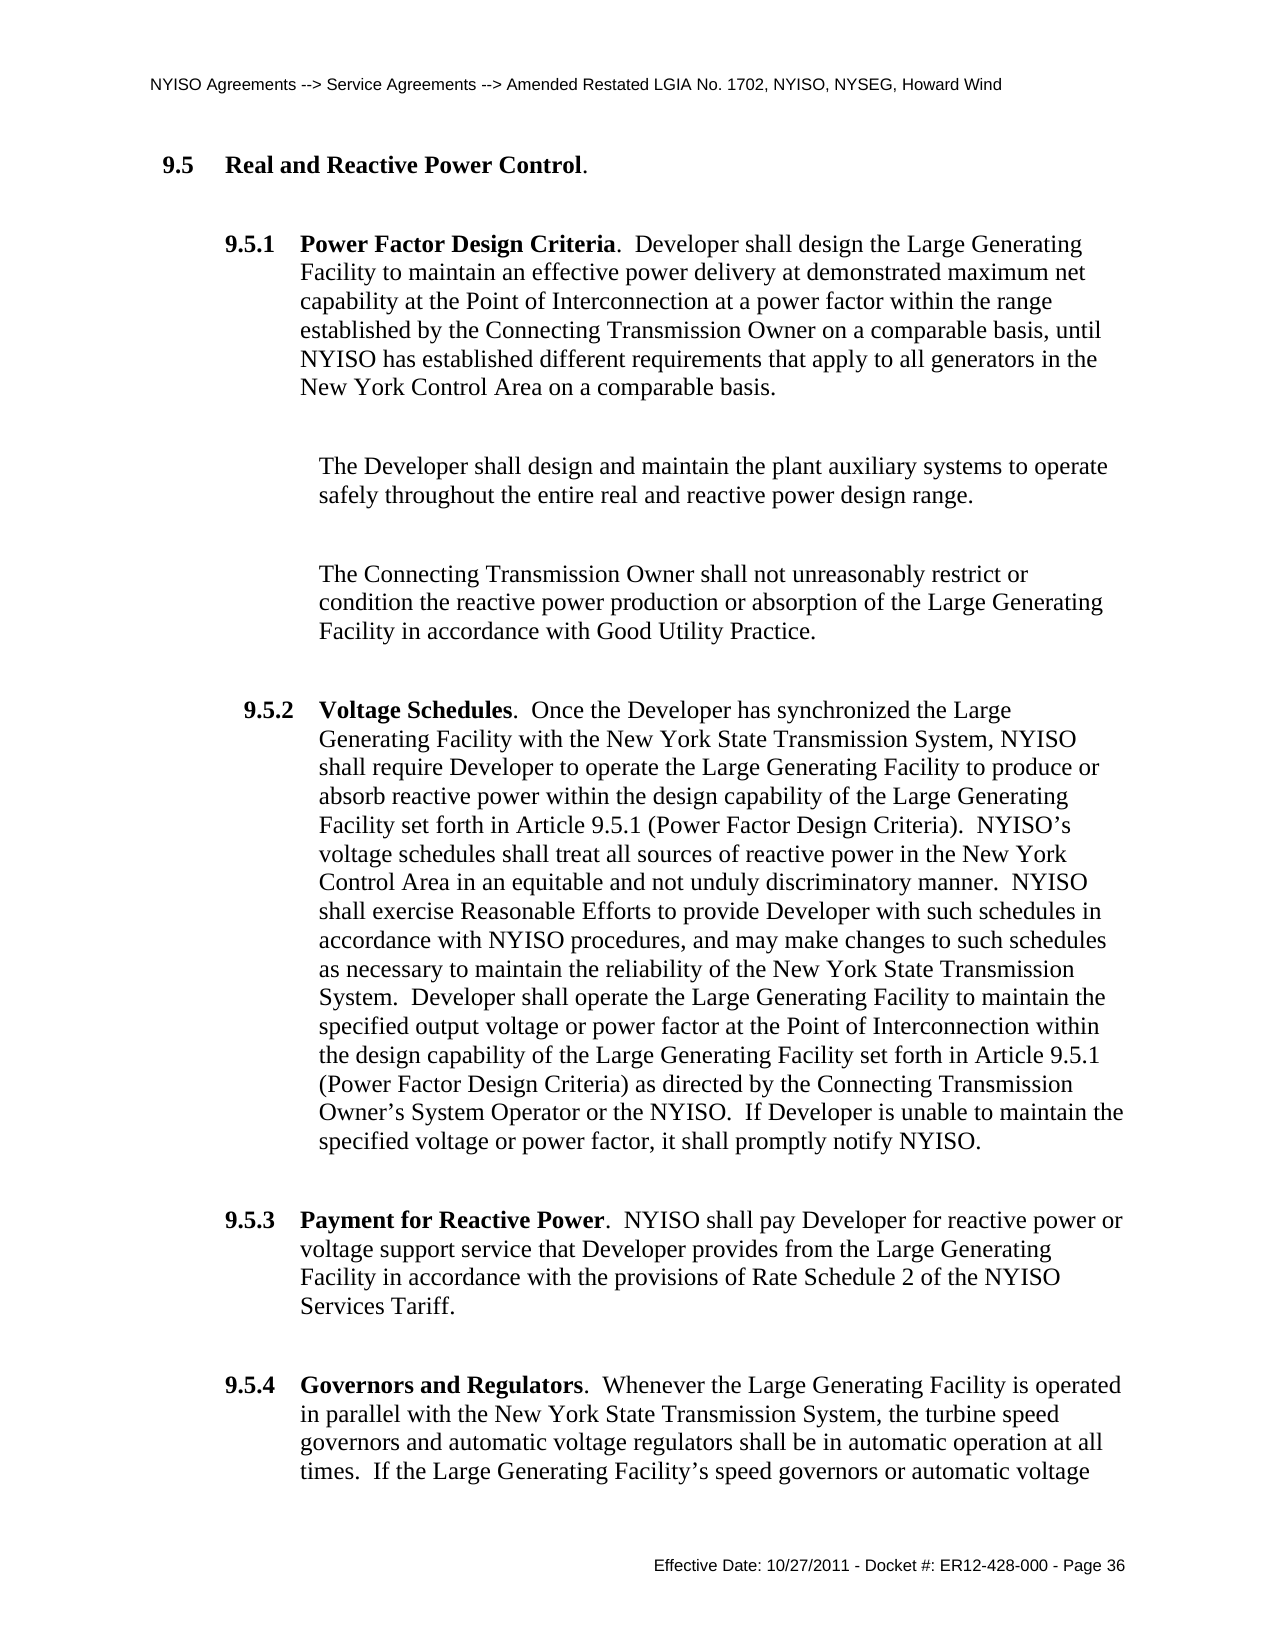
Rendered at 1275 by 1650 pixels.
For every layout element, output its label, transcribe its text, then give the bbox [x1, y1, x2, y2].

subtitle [225, 1370, 1125, 1485]
subtitle 9.5 Real and Reactive Power Control. [162, 150, 1125, 179]
text The Developer shall design and maintain the plant auxiliary systems to operate safely throughout the entire real and reactive power design range. [319, 451, 1125, 509]
text The Connecting Transmission Owner shall not unreasonably restrict or condition the reactive power production or absorption of the Large Generating Facility in accordance with Good Utility Practice. [319, 559, 1125, 645]
subtitle 9.5.1 Power Factor Design Criteria. Developer shall design the Large Generating Facility to maintain an effective power delivery at demonstrated maximum net capability at the Point of Interconnection at a power factor within the range established by the Connecting Transmission Owner on a comparable basis, until NYISO has established different requirements that apply to all generators in the New York Control Area on a comparable basis. [225, 229, 1125, 401]
subtitle 9.5.2 Voltage Schedules. Once the Developer has synchronized the Large Generating Facility with the New York State Transmission System, NYISO shall require Developer to operate the Large Generating Facility to produce or absorb reactive power within the design capability of the Large Generating Facility set forth in Article 9.5.1 (Power Factor Design Criteria). NYISO’s voltage schedules shall treat all sources of reactive power in the New York Control Area in an equitable and not unduly discriminatory manner. NYISO shall exercise Reasonable Efforts to provide Developer with such schedules in accordance with NYISO procedures, and may make changes to such schedules as necessary to maintain the reliability of the New York State Transmission System. Developer shall operate the Large Generating Facility to maintain the specified output voltage or power factor at the Point of Interconnection within the design capability of the Large Generating Facility set forth in Article 9.5.1 (Power Factor Design Criteria) as directed by the Connecting Transmission Owner’s System Operator or the NYISO. If Developer is unable to maintain the specified voltage or power factor, it shall promptly notify NYISO. [244, 695, 1125, 1155]
subtitle 9.5.3 Payment for Reactive Power. NYISO shall pay Developer for reactive power or voltage support service that Developer provides from the Large Generating Facility in accordance with the provisions of Rate Schedule 2 of the NYISO Services Tariff. [225, 1205, 1125, 1320]
